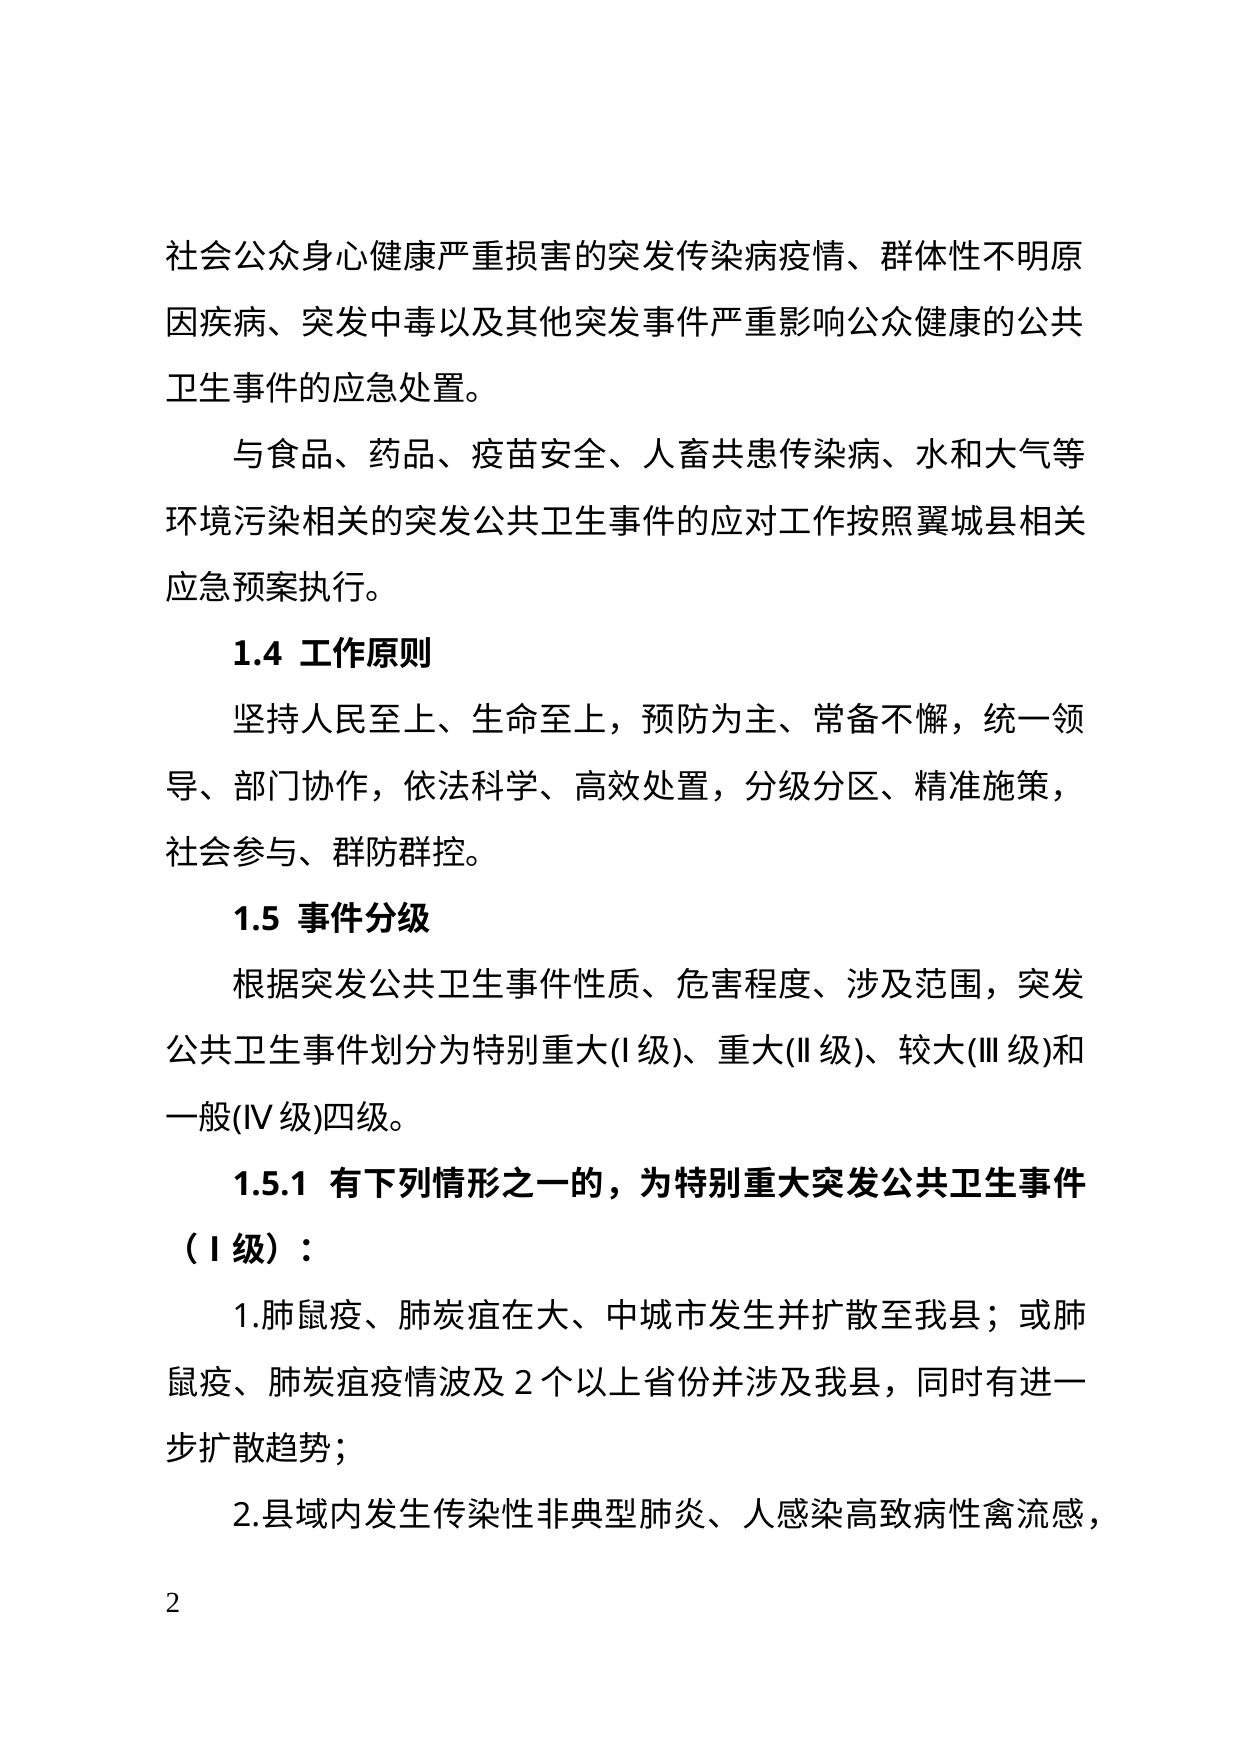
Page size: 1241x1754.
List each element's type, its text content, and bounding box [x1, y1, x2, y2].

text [165, 220, 1087, 419]
text 1.肺鼠疫、肺炭疽在大、中城市发生并扩散至我县；或肺鼠疫、肺炭疽疫情波及2个以上省份并涉及我县，同时有进一步扩散趋势； [165, 1280, 1087, 1479]
text 根据突发公共卫生事件性质、危害程度、涉及范围，突发公共卫生事件划分为特别重大(Ⅰ级)、重大(Ⅱ级)、较大(Ⅲ级)和一般(Ⅳ级)四级。 [165, 949, 1087, 1148]
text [165, 1479, 1087, 1545]
text 坚持人民至上、生命至上，预防为主、常备不懈，统一领导、部门协作，依法科学、高效处置，分级分区、精准施策，社会参与、群防群控。 [165, 684, 1087, 883]
text 1.5 事件分级 [165, 883, 1087, 949]
text 与食品、药品、疫苗安全、人畜共患传染病、水和大气等环境污染相关的突发公共卫生事件的应对工作按照翼城县相关应急预案执行。 [165, 419, 1087, 618]
text 1.5.1 有下列情形之一的，为特别重大突发公共卫生事件（Ⅰ级）： [165, 1148, 1087, 1280]
text 1.4 工作原则 [165, 618, 1087, 684]
